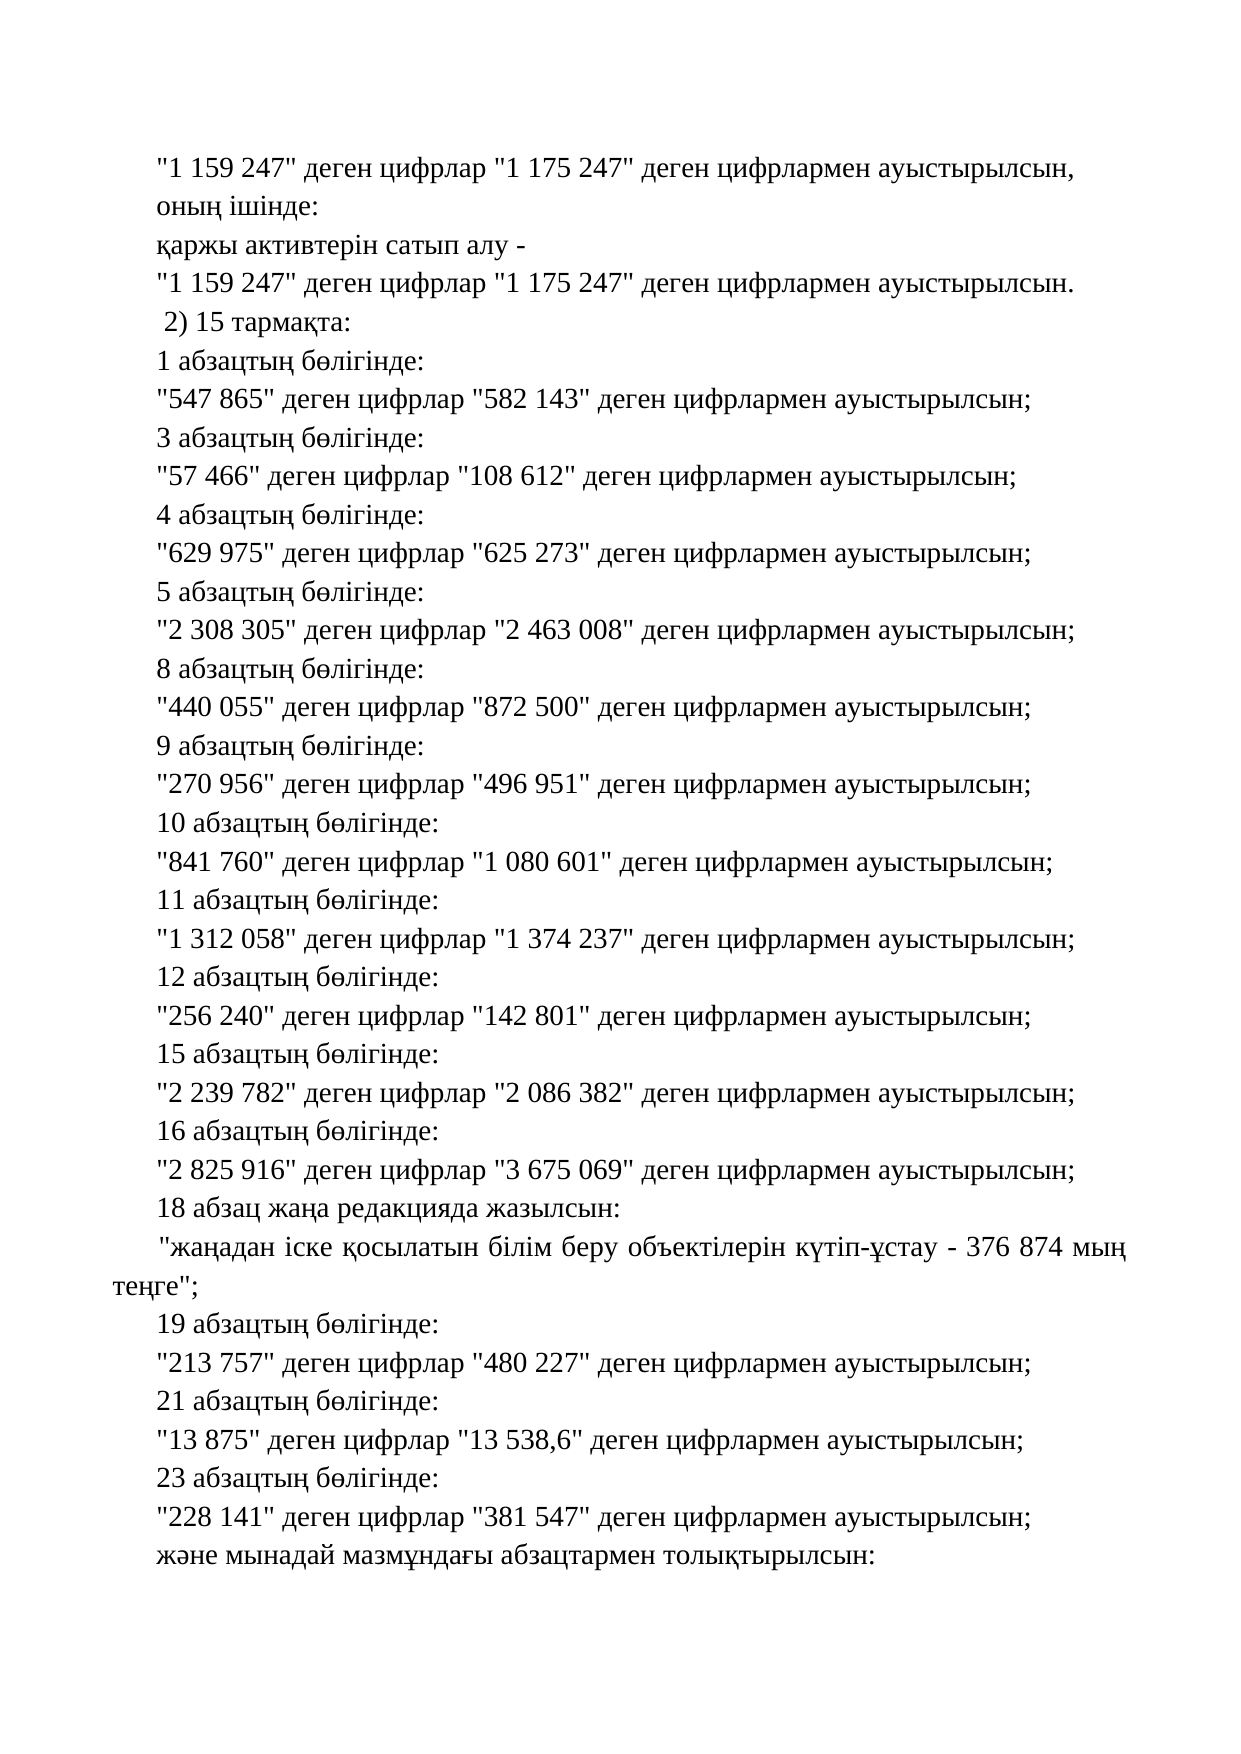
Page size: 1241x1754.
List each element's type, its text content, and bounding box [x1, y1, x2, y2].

text 10 абзацтың бөлігінде: [112, 805, 1128, 839]
text "256 240" деген цифрлар "142 801" деген цифрлармен ауыстырылсын; [112, 998, 1128, 1031]
text 4 абзацтың бөлігінде: [112, 497, 1128, 530]
text "1 159 247" деген цифрлар "1 175 247" деген цифрлармен ауыстырылсын. [112, 266, 1128, 299]
text 12 абзацтың бөлігінде: [112, 959, 1128, 993]
text "270 956" деген цифрлар "496 951" деген цифрлармен ауыстырылсын; [112, 767, 1128, 800]
text "57 466" деген цифрлар "108 612" деген цифрлармен ауыстырылсын; [112, 458, 1128, 492]
text "629 975" деген цифрлар "625 273" деген цифрлармен ауыстырылсын; [112, 535, 1128, 569]
text "1 159 247" деген цифрлар "1 175 247" деген цифрлармен ауыстырылсын, [112, 150, 1128, 183]
text 15 абзацтың бөлігінде: [112, 1036, 1128, 1070]
text және мынадай мазмұндағы абзацтармен толықтырылсын: [112, 1537, 1128, 1571]
text "1 312 058" деген цифрлар "1 374 237" деген цифрлармен ауыстырылсын; [112, 921, 1128, 954]
text 18 абзац жаңа редакцияда жазылсын: [112, 1191, 1128, 1224]
text 11 абзацтың бөлігінде: [112, 882, 1128, 916]
text "2 825 916" деген цифрлар "3 675 069" деген цифрлармен ауыстырылсын; [112, 1152, 1128, 1186]
text 9 абзацтың бөлігінде: [112, 728, 1128, 762]
text 23 абзацтың бөлігінде: [112, 1460, 1128, 1494]
text 3 абзацтың бөлігінде: [112, 420, 1128, 453]
text "228 141" деген цифрлар "381 547" деген цифрлармен ауыстырылсын; [112, 1499, 1128, 1532]
text 19 абзацтың бөлігінде: [112, 1306, 1128, 1340]
text "440 055" деген цифрлар "872 500" деген цифрлармен ауыстырылсын; [112, 689, 1128, 723]
text "841 760" деген цифрлар "1 080 601" деген цифрлармен ауыстырылсын; [112, 844, 1128, 877]
text 16 абзацтың бөлігінде: [112, 1113, 1128, 1147]
text 1 абзацтың бөлігінде: [112, 343, 1128, 376]
text 21 абзацтың бөлігінде: [112, 1383, 1128, 1417]
text "2 308 305" деген цифрлар "2 463 008" деген цифрлармен ауыстырылсын; [112, 612, 1128, 646]
text қаржы активтерiн сатып алу - [112, 227, 1128, 261]
text "547 865" деген цифрлар "582 143" деген цифрлармен ауыстырылсын; [112, 381, 1128, 415]
text "213 757" деген цифрлар "480 227" деген цифрлармен ауыстырылсын; [112, 1345, 1128, 1378]
text 8 абзацтың бөлігінде: [112, 651, 1128, 684]
text 5 абзацтың бөлігінде: [112, 574, 1128, 607]
text "жаңадан іске қосылатын білім беру объектілерін күтіп-ұстау - 376 874 мың теңге"; [112, 1229, 1128, 1301]
text "13 875" деген цифрлар "13 538,6" деген цифрлармен ауыстырылсын; [112, 1422, 1128, 1455]
text 2) 15 тармақта: [112, 304, 1128, 338]
text "2 239 782" деген цифрлар "2 086 382" деген цифрлармен ауыстырылсын; [112, 1075, 1128, 1108]
text оның ішінде: [112, 188, 1128, 222]
